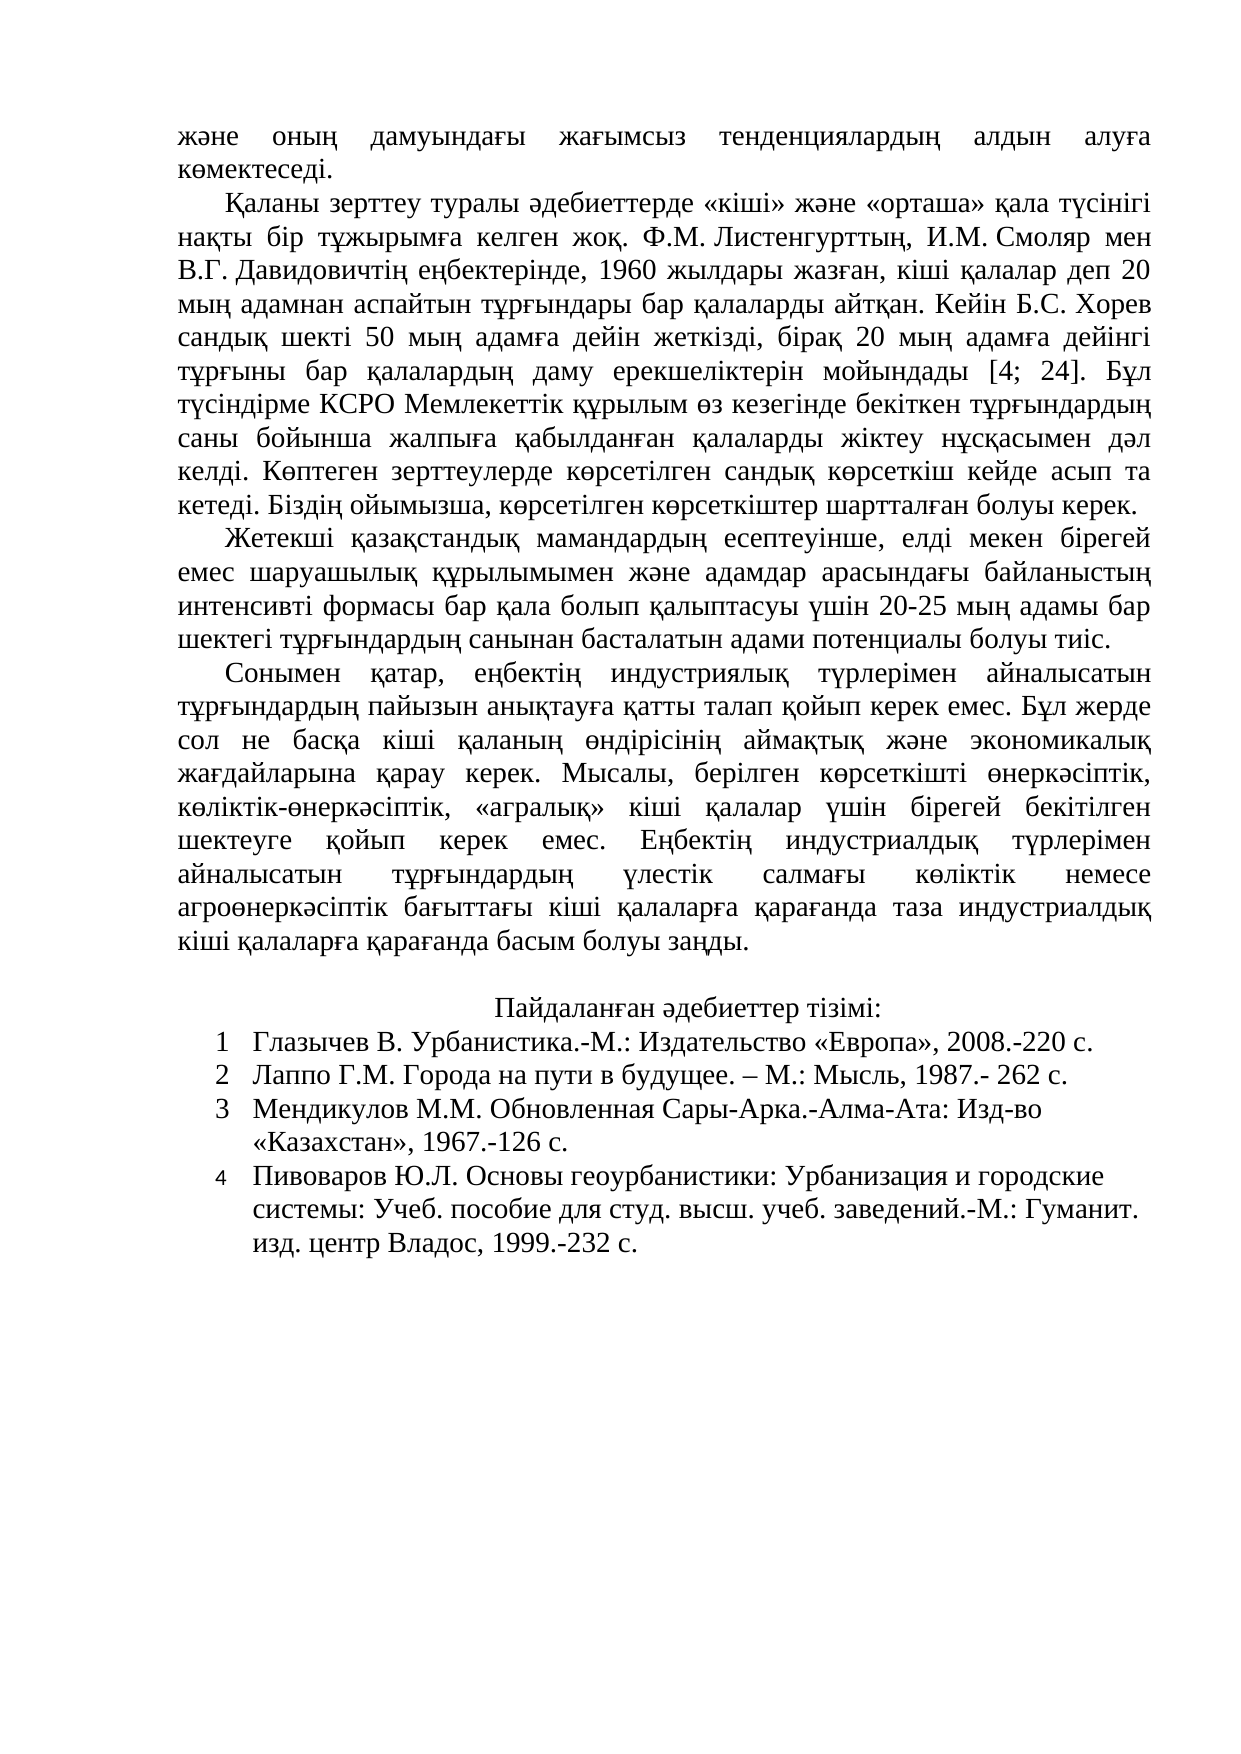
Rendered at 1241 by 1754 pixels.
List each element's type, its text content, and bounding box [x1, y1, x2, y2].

text Қаланы зерттеу туралы әдебиеттерде «кіші» және «орташа» қала түсінігі нақты бір тұжырымға келген жоқ. Ф.М. Листенгурттың, И.М. Смоляр мен В.Г. Давидовичтің еңбектерінде, 1960 жылдары жазған, кіші қалалар деп 20 мың адамнан аспайтын тұрғындары бар қалаларды айтқан. Кейін Б.С. Хорев сандық шекті 50 мың адамға дейін жеткізді, бірақ 20 мың адамға дейінгі тұрғыны бар қалалардың даму ерекшеліктерін мойындады [4; 24]. Бұл түсіндірме КСРО Мемлекеттік құрылым өз кезегінде бекіткен тұрғындардың саны бойынша жалпыға қабылданған қалаларды жіктеу нұсқасымен дәл келді. Көптеген зерттеулерде көрсетілген сандық көрсеткіш кейде асып та кетеді. Біздің ойымызша, көрсетілген көрсеткіштер шартталған болуы керек. [177, 185, 1152, 521]
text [177, 118, 1152, 185]
list Мендикулов М.М. Обновленная Сары-Арка.-Алма-Ата: Изд-во «Казахстан», 1967.-126 с. [215, 1091, 1152, 1158]
text Сонымен қатар, еңбектің индустриялық түрлерімен айналысатын тұрғындардың пайызын анықтауға қатты талап қойып керек емес. Бұл жерде сол не басқа кіші қаланың өндірісінің аймақтық және экономикалық жағдайларына қарау керек. Мысалы, берілген көрсеткішті өнеркәсіптік, көліктік-өнеркәсіптік, «агралық» кіші қалалар үшін бірегей бекітілген шектеуге қойып керек емес. Еңбектің индустриалдық түрлерімен айналысатын тұрғындардың үлестік салмағы көліктік немесе агроөнеркәсіптік бағыттағы кіші қалаларға қарағанда таза индустриалдық кіші қалаларға қарағанда басым болуы заңды. [177, 655, 1152, 957]
text Пайдаланған әдебиеттер тізімі: [177, 990, 1152, 1024]
text Жетекші қазақстандық мамандардың есептеуінше, елді мекен бірегей емес шаруашылық құрылымымен және адамдар арасындағы байланыстың интенсивті формасы бар қала болып қалыптасуы үшін 20-25 мың адамы бар шектегі тұрғындардың санынан басталатын адами потенциалы болуы тиіс. [177, 521, 1152, 655]
list Глазычев В. Урбанистика.-М.: Издательство «Европа», 2008.-220 с. [215, 1024, 1152, 1057]
list Пивоваров Ю.Л. Основы геоурбанистики: Урбанизация и городские системы: Учеб. пособие для студ. высш. учеб. заведений.-М.: Гуманит. изд. центр Владос, 1999.-232 с. [215, 1158, 1152, 1258]
list Лаппо Г.М. Города на пути в будущее. – М.: Мысль, 1987.- 262 с. [215, 1057, 1152, 1091]
